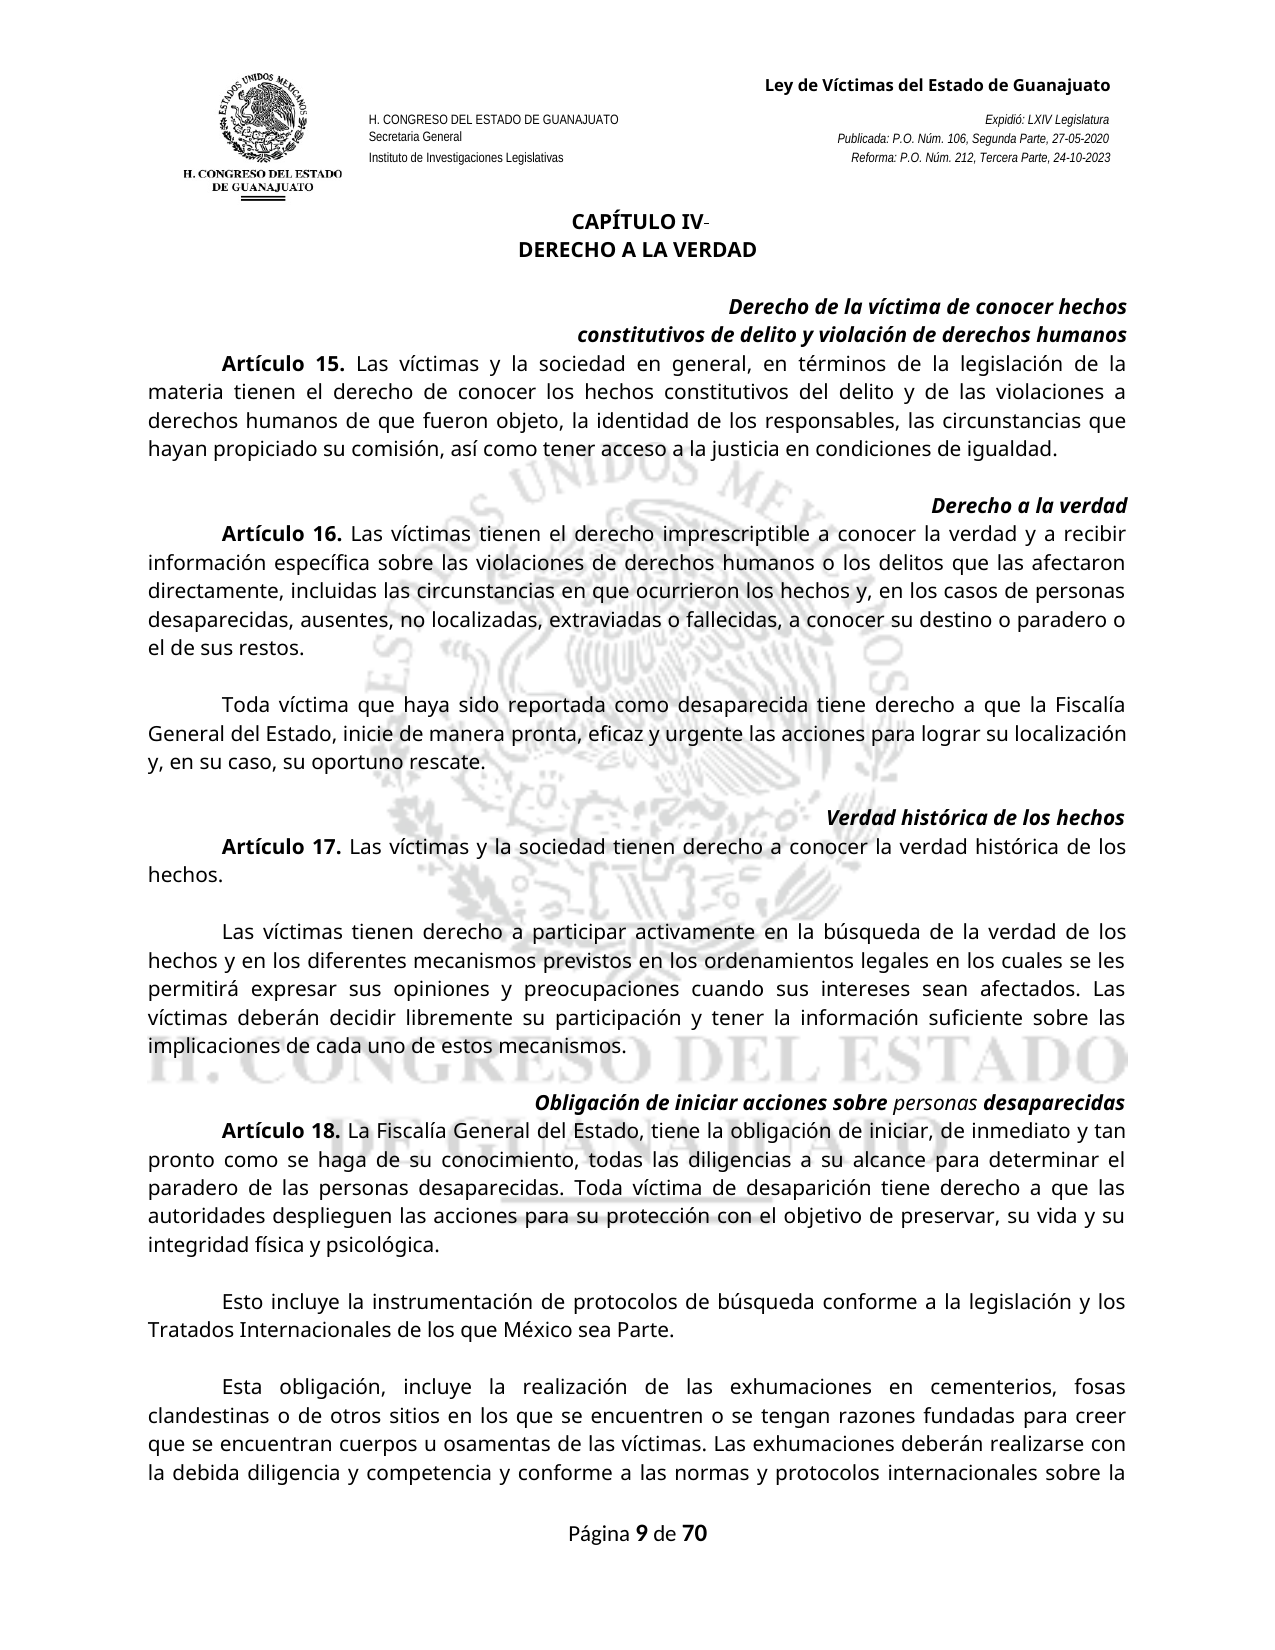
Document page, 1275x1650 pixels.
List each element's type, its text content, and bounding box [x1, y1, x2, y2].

text Verdad histórica de los hechos [148, 803, 1127, 832]
text Derecho de la víctima de conocer hechos [148, 292, 1127, 321]
text Toda víctima que haya sido reportada como desaparecida tiene derecho a que la Fiscalía General del Estado, inicie de manera pronta, eficaz y urgente las acciones para lograr su localización y, en su caso, su oportuno rescate. [148, 690, 1127, 776]
text Esto incluye la instrumentación de protocolos de búsqueda conforme a la legislación y los Tratados Internacionales de los que México sea Parte. [148, 1287, 1127, 1344]
text Artículo 15. Las víctimas y la sociedad en general, en términos de la legislación de la materia tienen el derecho de conocer los hechos constitutivos del delito y de las violaciones a derechos humanos de que fueron objeto, la identidad de los responsables, las circunstancias que hayan propiciado su comisión, así como tener acceso a la justicia en condiciones de igualdad. [148, 349, 1127, 463]
text CAPÍTULO IV [148, 207, 1127, 235]
text Artículo 17. Las víctimas y la sociedad tienen derecho a conocer la verdad histórica de los hechos. [148, 832, 1127, 889]
text Obligación de iniciar acciones sobre personas desaparecidas [148, 1088, 1127, 1116]
text DERECHO A LA VERDAD [148, 235, 1127, 264]
text constitutivos de delito y violación de derechos humanos [148, 321, 1127, 349]
text Las víctimas tienen derecho a participar activamente en la búsqueda de la verdad de los hechos y en los diferentes mecanismos previstos en los ordenamientos legales en los cuales se les permitirá expresar sus opiniones y preocupaciones cuando sus intereses sean afectados. Las víctimas deberán decidir libremente su participación y tener la información suficiente sobre las implicaciones de cada uno de estos mecanismos. [148, 917, 1127, 1059]
text Artículo 16. Las víctimas tienen el derecho imprescriptible a conocer la verdad y a recibir información específica sobre las violaciones de derechos humanos o los delitos que las afectaron directamente, incluidas las circunstancias en que ocurrieron los hechos y, en los casos de personas desaparecidas, ausentes, no localizadas, extraviadas o fallecidas, a conocer su destino o paradero o el de sus restos. [148, 519, 1127, 662]
text Derecho a la verdad [148, 491, 1127, 519]
text Artículo 18. La Fiscalía General del Estado, tiene la obligación de iniciar, de inmediato y tan pronto como se haga de su conocimiento, todas las diligencias a su alcance para determinar el paradero de las personas desaparecidas. Toda víctima de desaparición tiene derecho a que las autoridades desplieguen las acciones para su protección con el objetivo de preservar, su vida y su integridad física y psicológica. [148, 1116, 1127, 1258]
picture [183, 73, 342, 207]
